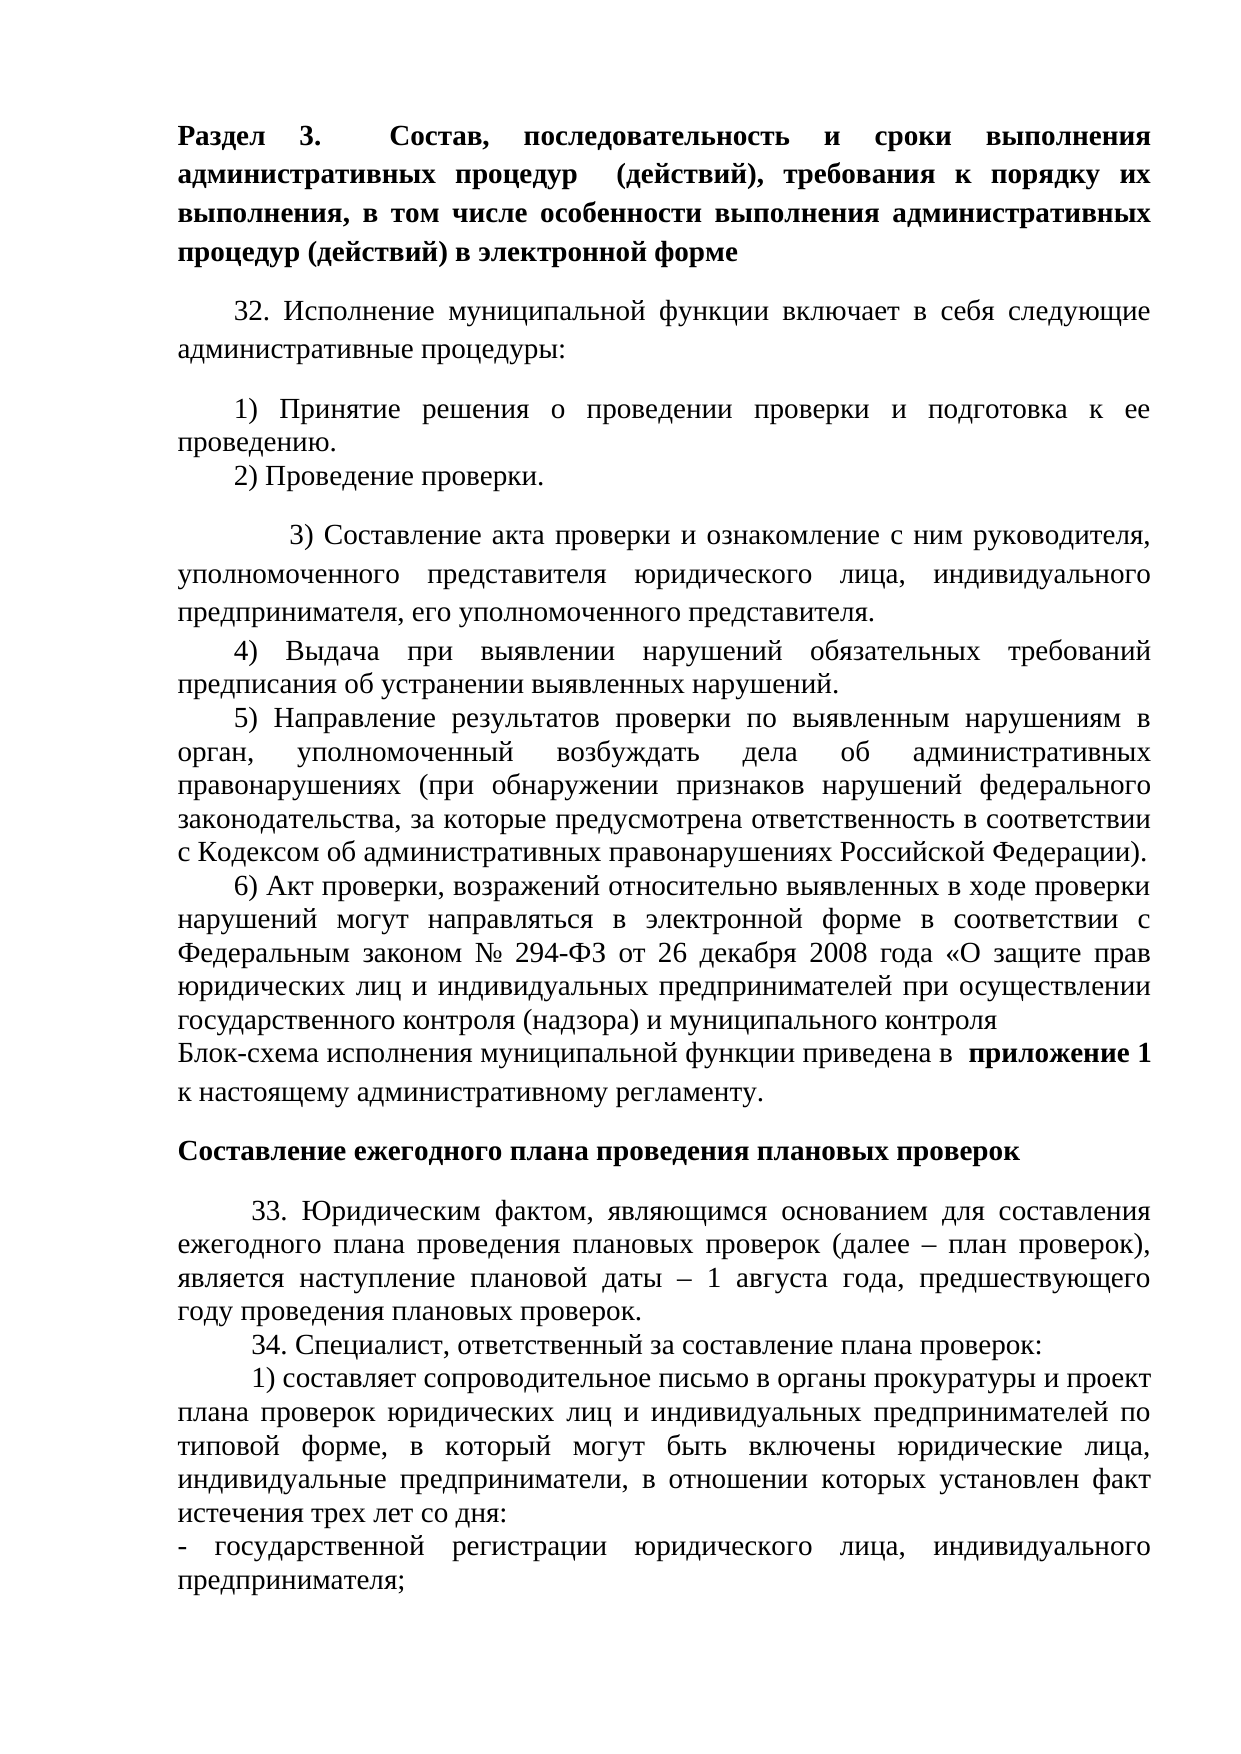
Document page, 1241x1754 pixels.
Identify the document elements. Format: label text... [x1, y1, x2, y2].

text - государственной регистрации юридического лица, индивидуального предпринимателя; [177, 1528, 1152, 1595]
text Блок-схема исполнения муниципальной функции приведена в приложение 1 к настоящему административному регламенту. [177, 1036, 1152, 1108]
text Раздел 3. Состав, последовательность и сроки выполнения административных процедур (действий), требования к порядку их выполнения, в том числе особенности выполнения административных процедур (действий) в электронной форме [177, 118, 1152, 267]
text 32. Исполнение муниципальной функции включает в себя следующие административные процедуры: [177, 293, 1152, 365]
text 3) Составление акта проверки и ознакомление с ним руководителя, уполномоченного представителя юридического лица, индивидуального предпринимателя, его уполномоченного представителя. [177, 517, 1152, 628]
text Составление ежегодного плана проведения плановых проверок [177, 1133, 1152, 1167]
text 2) Проведение проверки. [177, 458, 1152, 492]
text 1) составляет сопроводительное письмо в органы прокуратуры и проект плана проверок юридических лиц и индивидуальных предпринимателей по типовой форме, в который могут быть включены юридические лица, индивидуальные предприниматели, в отношении которых установлен факт истечения трех лет со дня: [177, 1361, 1152, 1528]
text 5) Направление результатов проверки по выявленным нарушениям в орган, уполномоченный возбуждать дела об административных правонарушениях (при обнаружении признаков нарушений федерального законодательства, за которые предусмотрена ответственность в соответствии с Кодексом об административных правонарушениях Российской Федерации). [177, 700, 1152, 868]
text 33. Юридическим фактом, являющимся основанием для составления ежегодного плана проведения плановых проверок (далее – план проверок), является наступление плановой даты – 1 августа года, предшествующего году проведения плановых проверок. [177, 1193, 1152, 1327]
text 34. Специалист, ответственный за составление плана проверок: [177, 1327, 1152, 1361]
text 1) Принятие решения о проведении проверки и подготовка к ее проведению. [177, 391, 1152, 458]
text 6) Акт проверки, возражений относительно выявленных в ходе проверки нарушений могут направляться в электронной форме в соответствии с Федеральным законом № 294-ФЗ от 26 декабря 2008 года «О защите прав юридических лиц и индивидуальных предпринимателей при осуществлении государственного контроля (надзора) и муниципального контроля [177, 868, 1152, 1036]
text 4) Выдача при выявлении нарушений обязательных требований предписания об устранении выявленных нарушений. [177, 633, 1152, 700]
